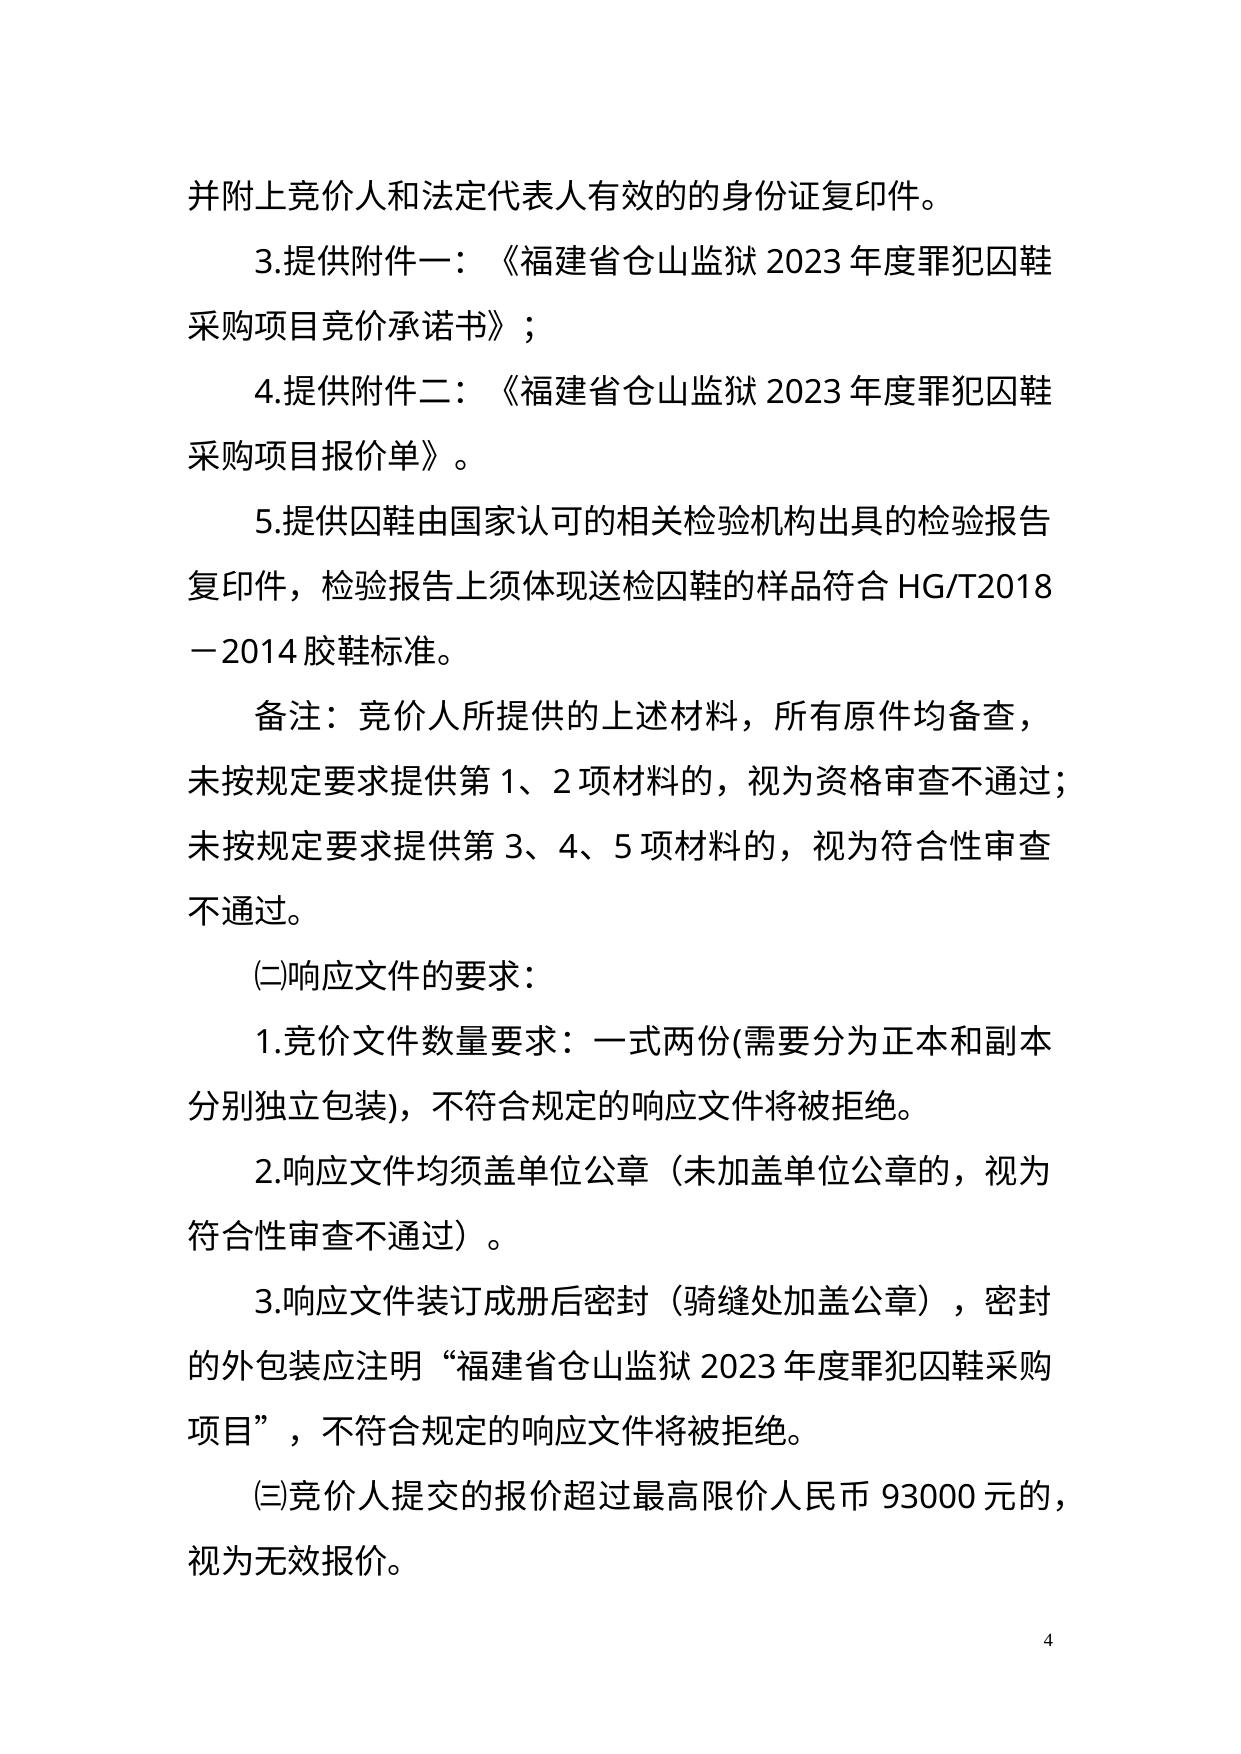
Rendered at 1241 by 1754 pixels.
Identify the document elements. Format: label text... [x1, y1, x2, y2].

text ㈢竞价人提交的报价超过最高限价人民币93000元的，视为无效报价。 [187, 1462, 1053, 1592]
text 3.提供附件一：《福建省仓山监狱2023年度罪犯囚鞋采购项目竞价承诺书》； [187, 227, 1053, 357]
text 2.响应文件均须盖单位公章（未加盖单位公章的，视为符合性审查不通过）。 [187, 1137, 1053, 1267]
text 5.提供囚鞋由国家认可的相关检验机构出具的检验报告复印件，检验报告上须体现送检囚鞋的样品符合HG/T2018－2014胶鞋标准。 [187, 487, 1053, 682]
text 3.响应文件装订成册后密封（骑缝处加盖公章），密封的外包装应注明“福建省仓山监狱2023年度罪犯囚鞋采购项目”，不符合规定的响应文件将被拒绝。 [187, 1267, 1053, 1462]
text ㈡响应文件的要求： [187, 942, 1053, 1007]
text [187, 162, 1053, 227]
text 备注：竞价人所提供的上述材料，所有原件均备查，未按规定要求提供第1、2项材料的，视为资格审查不通过；未按规定要求提供第3、4、5项材料的，视为符合性审查不通过。 [187, 682, 1053, 942]
text 1.竞价文件数量要求：一式两份(需要分为正本和副本分别独立包装)，不符合规定的响应文件将被拒绝。 [187, 1007, 1053, 1137]
text 4.提供附件二：《福建省仓山监狱2023年度罪犯囚鞋采购项目报价单》。 [187, 357, 1053, 487]
